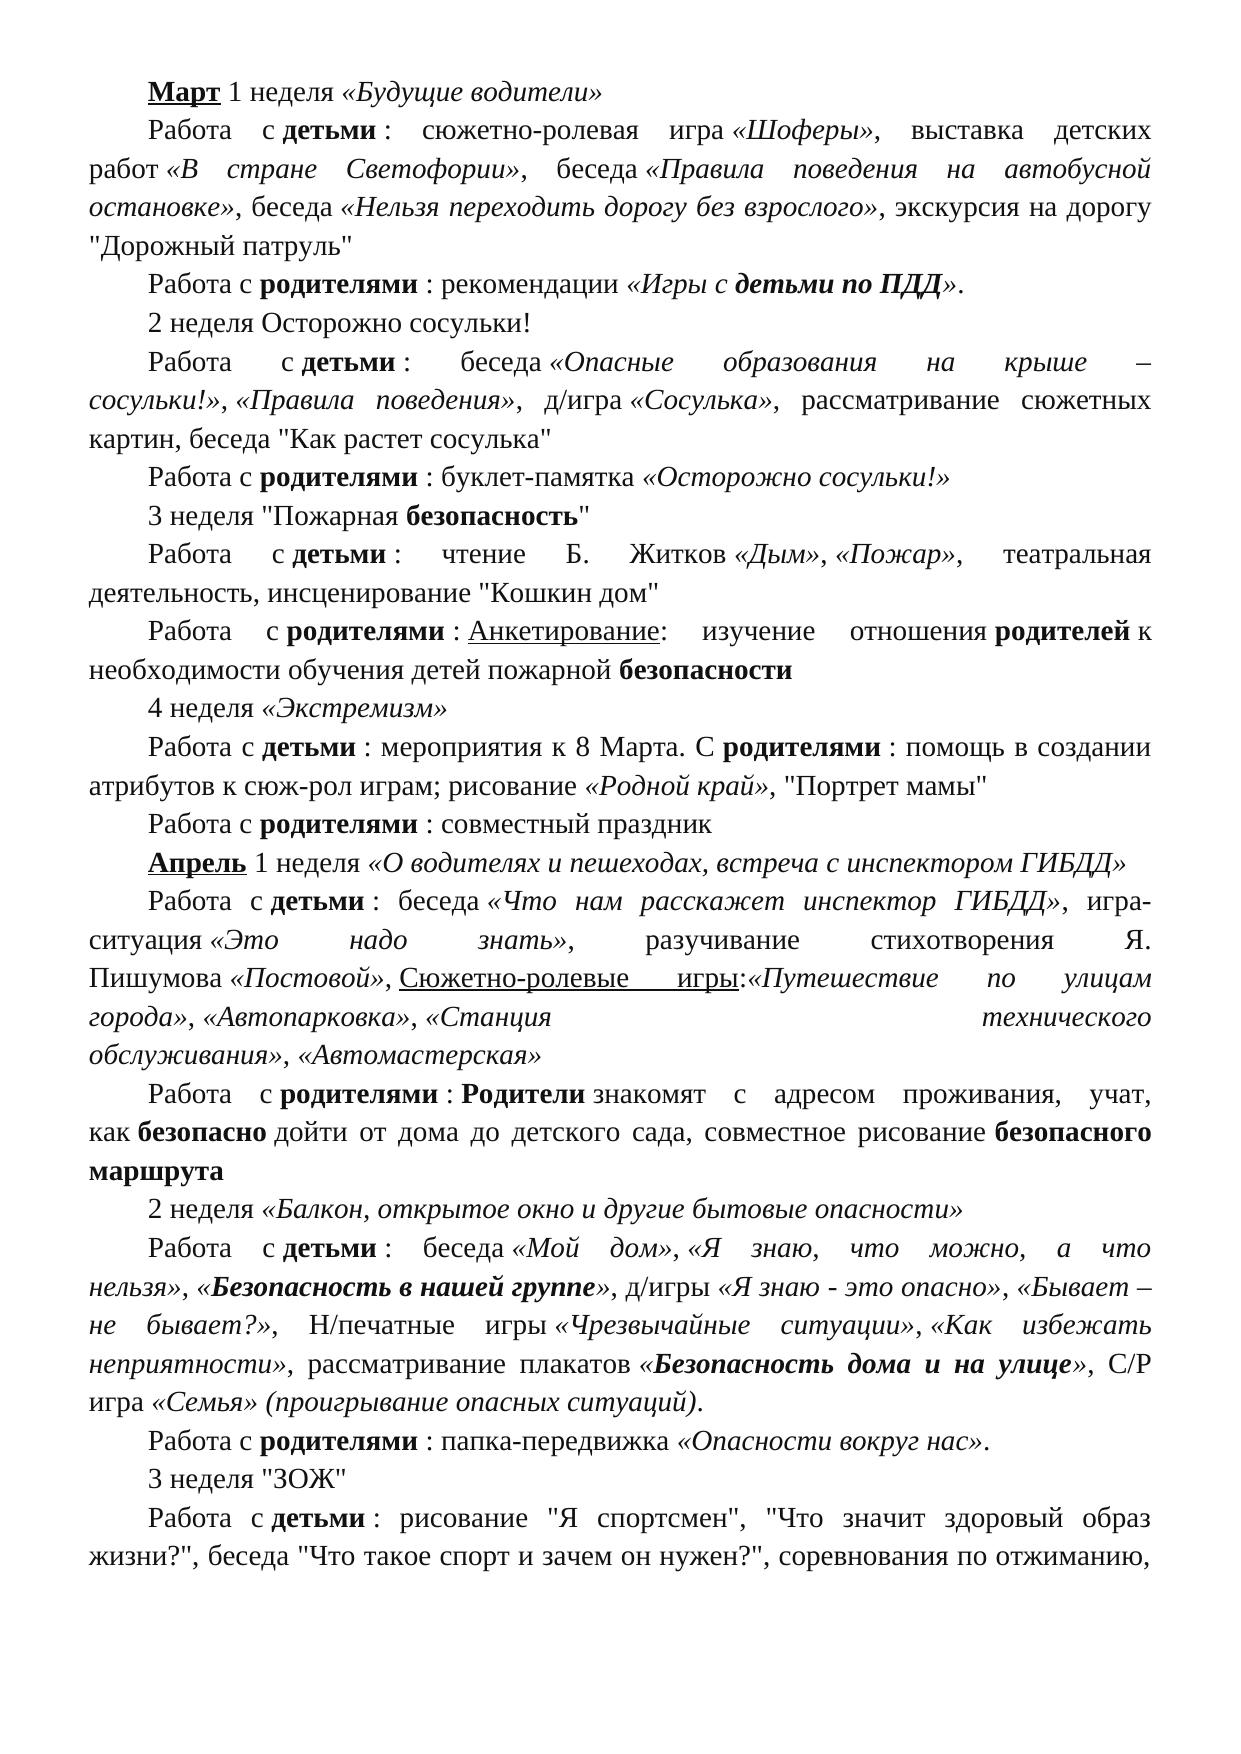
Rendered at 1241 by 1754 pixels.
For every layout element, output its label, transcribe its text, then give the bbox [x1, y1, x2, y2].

text Работа с детьми : беседа «Мой дом», «Я знаю, что можно, а что нельзя», «Безопасность в нашей группе», д/игры «Я знаю - это опасно», «Бывает – не бывает?», Н/печатные игры «Чрезвычайные ситуации», «Как избежать неприятности», рассматривание плакатов «Безопасность дома и на улице», С/Р игра «Семья» (проигрывание опасных ситуаций). [89, 1230, 1152, 1418]
text Работа с детьми : чтение Б. Житков «Дым», «Пожар», театральная деятельность, инсценирование "Кошкин дом" [89, 536, 1152, 608]
text Работа с родителями : буклет-памятка «Осторожно сосульки!» [89, 459, 1152, 493]
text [89, 1500, 1152, 1572]
text Работа с детьми : беседа «Опасные образования на крыше – сосульки!», «Правила поведения», д/игра «Сосулька», рассматривание сюжетных картин, беседа "Как растет сосулька" [89, 344, 1152, 454]
text 2 неделя Осторожно сосульки! [89, 305, 1152, 339]
text Работа с детьми : беседа «Что нам расскажет инспектор ГИБДД», игра-ситуация «Это надо знать», разучивание стихотворения Я. Пишумова «Постовой», Сюжетно-ролевые игры:«Путешествие по улицам города», «Автопарковка», «Станция технического обслуживания», «Автомастерская» [89, 883, 1152, 1071]
text Работа с родителями : совместный праздник [89, 806, 1152, 840]
text 3 неделя "ЗОЖ" [89, 1461, 1152, 1495]
text 2 неделя «Балкон, открытое окно и другие бытовые опасности» [89, 1192, 1152, 1225]
text Работа с детьми : мероприятия к 8 Марта. С родителями : помощь в создании атрибутов к сюж-рол играм; рисование «Родной край», "Портрет мамы" [89, 729, 1152, 801]
text Работа с родителями : Анкетирование: изучение отношения родителей к необходимости обучения детей пожарной безопасности [89, 613, 1152, 686]
text Апрель 1 неделя «О водителях и пешеходах, встреча с инспектором ГИБДД» [89, 845, 1152, 878]
text Работа с родителями : Родители знакомят с адресом проживания, учат, как безопасно дойти от дома до детского сада, совместное рисование безопасного маршрута [89, 1076, 1152, 1187]
text Работа с родителями : рекомендации «Игры с детьми по ПДД». [89, 267, 1152, 300]
text 4 неделя «Экстремизм» [89, 691, 1152, 724]
text Март 1 неделя «Будущие водители» [89, 74, 1152, 107]
text Работа с детьми : сюжетно-ролевая игра «Шоферы», выставка детских работ «В стране Светофории», беседа «Правила поведения на автобусной остановке», беседа «Нельзя переходить дорогу без взрослого», экскурсия на дорогу "Дорожный патруль" [89, 112, 1152, 262]
text Работа с родителями : папка-передвижка «Опасности вокруг нас». [89, 1423, 1152, 1456]
text 3 неделя "Пожарная безопасность" [89, 498, 1152, 531]
